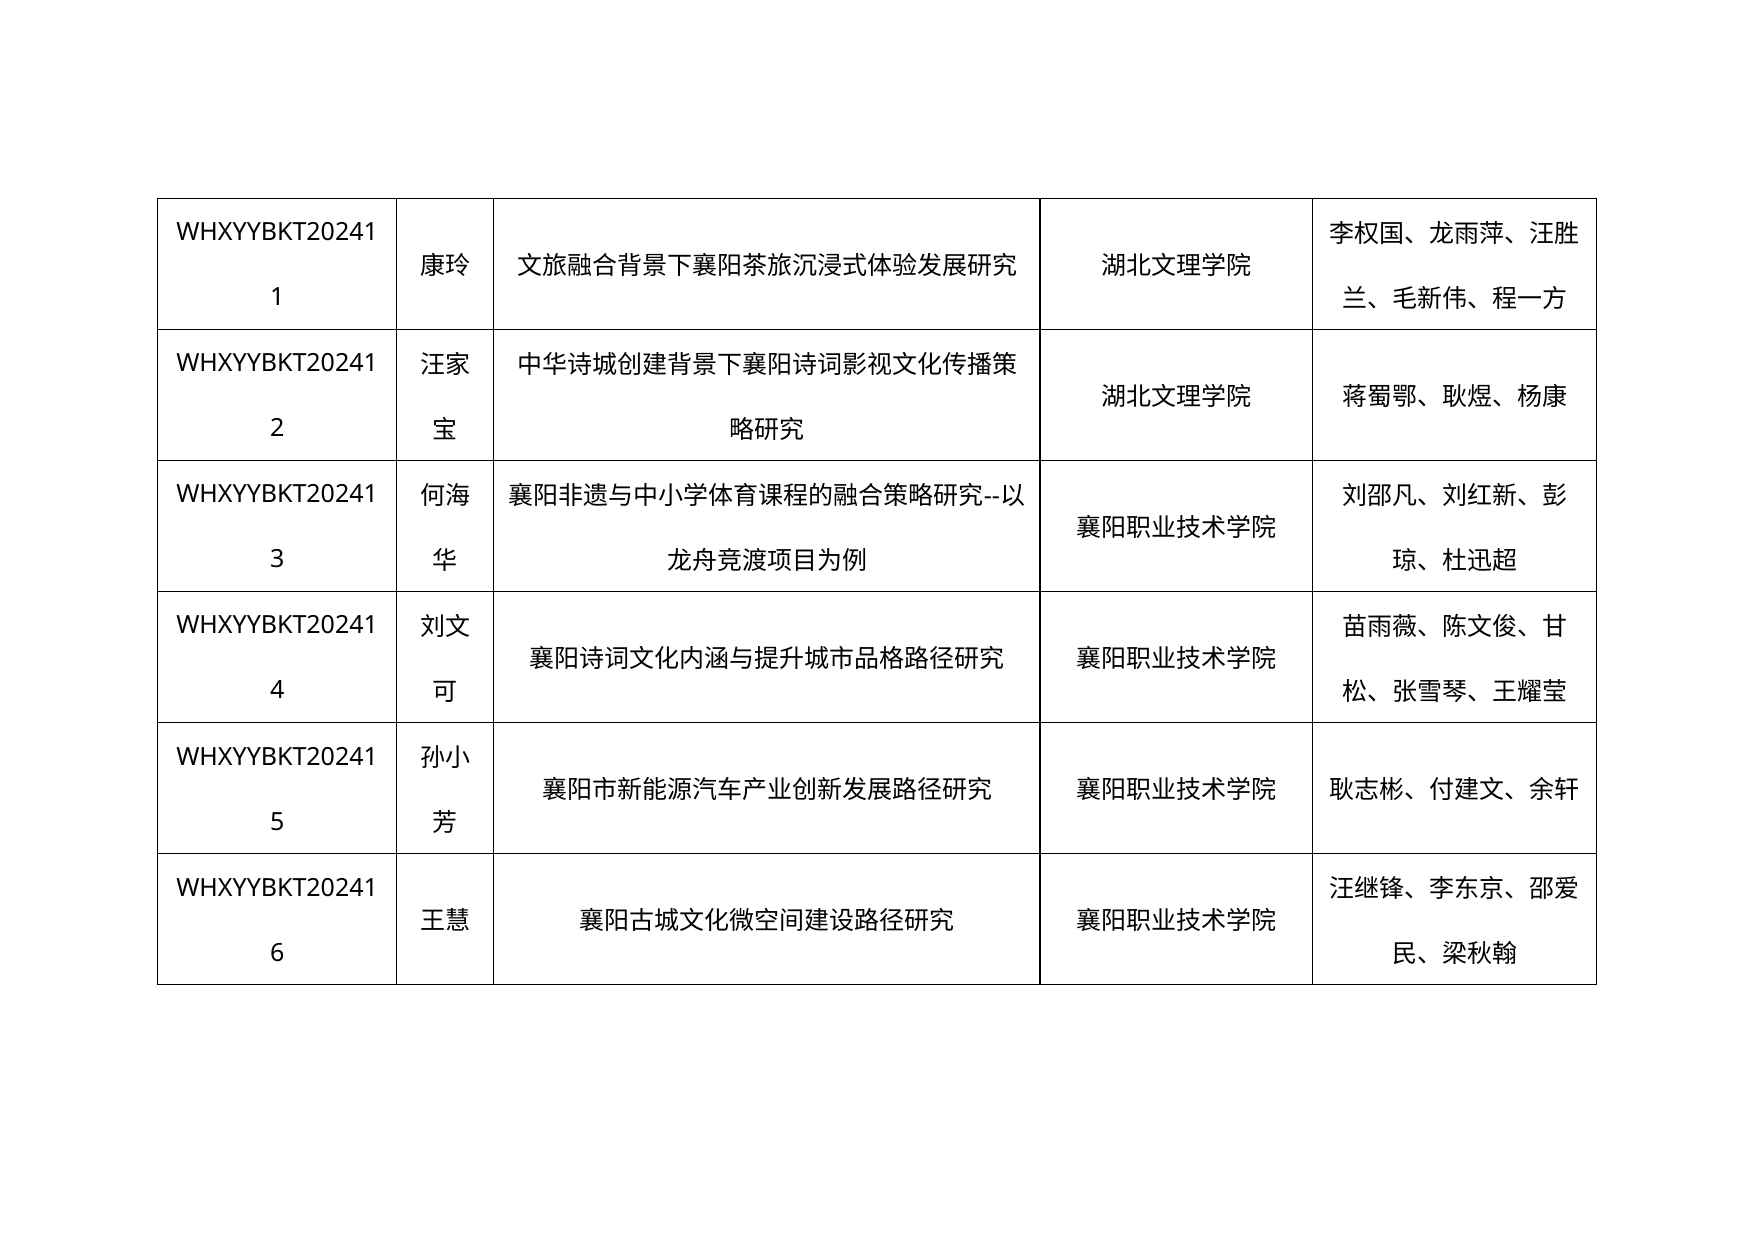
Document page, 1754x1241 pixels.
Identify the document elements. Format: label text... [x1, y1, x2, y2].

table_cell 孙小芳 [397, 723, 493, 853]
table_cell 李权国、龙雨萍、汪胜兰、毛新伟、程一方 [1313, 199, 1596, 329]
table_cell 襄阳非遗与中小学体育课程的融合策略研究--以龙舟竞渡项目为例 [494, 461, 1039, 591]
table_cell 襄阳职业技术学院 [1041, 723, 1312, 853]
table_cell 康玲 [397, 199, 493, 329]
table_cell 刘文可 [397, 592, 493, 722]
table_cell 汪家宝 [397, 330, 493, 460]
table_cell 湖北文理学院 [1041, 199, 1312, 329]
table_cell 襄阳职业技术学院 [1041, 592, 1312, 722]
table_cell 襄阳职业技术学院 [1041, 854, 1312, 984]
table_cell 何海华 [397, 461, 493, 591]
table_cell 蒋蜀鄂、耿煜、杨康 [1313, 330, 1596, 460]
table_cell 文旅融合背景下襄阳茶旅沉浸式体验发展研究 [494, 199, 1039, 329]
table_cell WHXYYBKT202415 [158, 723, 396, 853]
table_cell 王慧 [397, 854, 493, 984]
table_cell 汪继锋、李东京、邵爱民、梁秋翰 [1313, 854, 1596, 984]
table_cell WHXYYBKT202411 [158, 199, 396, 329]
table_cell WHXYYBKT202414 [158, 592, 396, 722]
table_cell 苗雨薇、陈文俊、甘 松、张雪琴、王耀莹 [1313, 592, 1596, 722]
table_cell 耿志彬、付建文、余轩 [1313, 723, 1596, 853]
table_cell 刘邵凡、刘红新、彭琼、杜迅超 [1313, 461, 1596, 591]
table_cell 襄阳古城文化微空间建设路径研究 [494, 854, 1039, 984]
table_cell WHXYYBKT202413 [158, 461, 396, 591]
table_cell 襄阳诗词文化内涵与提升城市品格路径研究 [494, 592, 1039, 722]
table_cell 襄阳市新能源汽车产业创新发展路径研究 [494, 723, 1039, 853]
table_cell WHXYYBKT202412 [158, 330, 396, 460]
table_cell 中华诗城创建背景下襄阳诗词影视文化传播策略研究 [494, 330, 1039, 460]
table_cell WHXYYBKT202416 [158, 854, 396, 984]
table_cell 襄阳职业技术学院 [1041, 461, 1312, 591]
table_cell 湖北文理学院 [1041, 330, 1312, 460]
